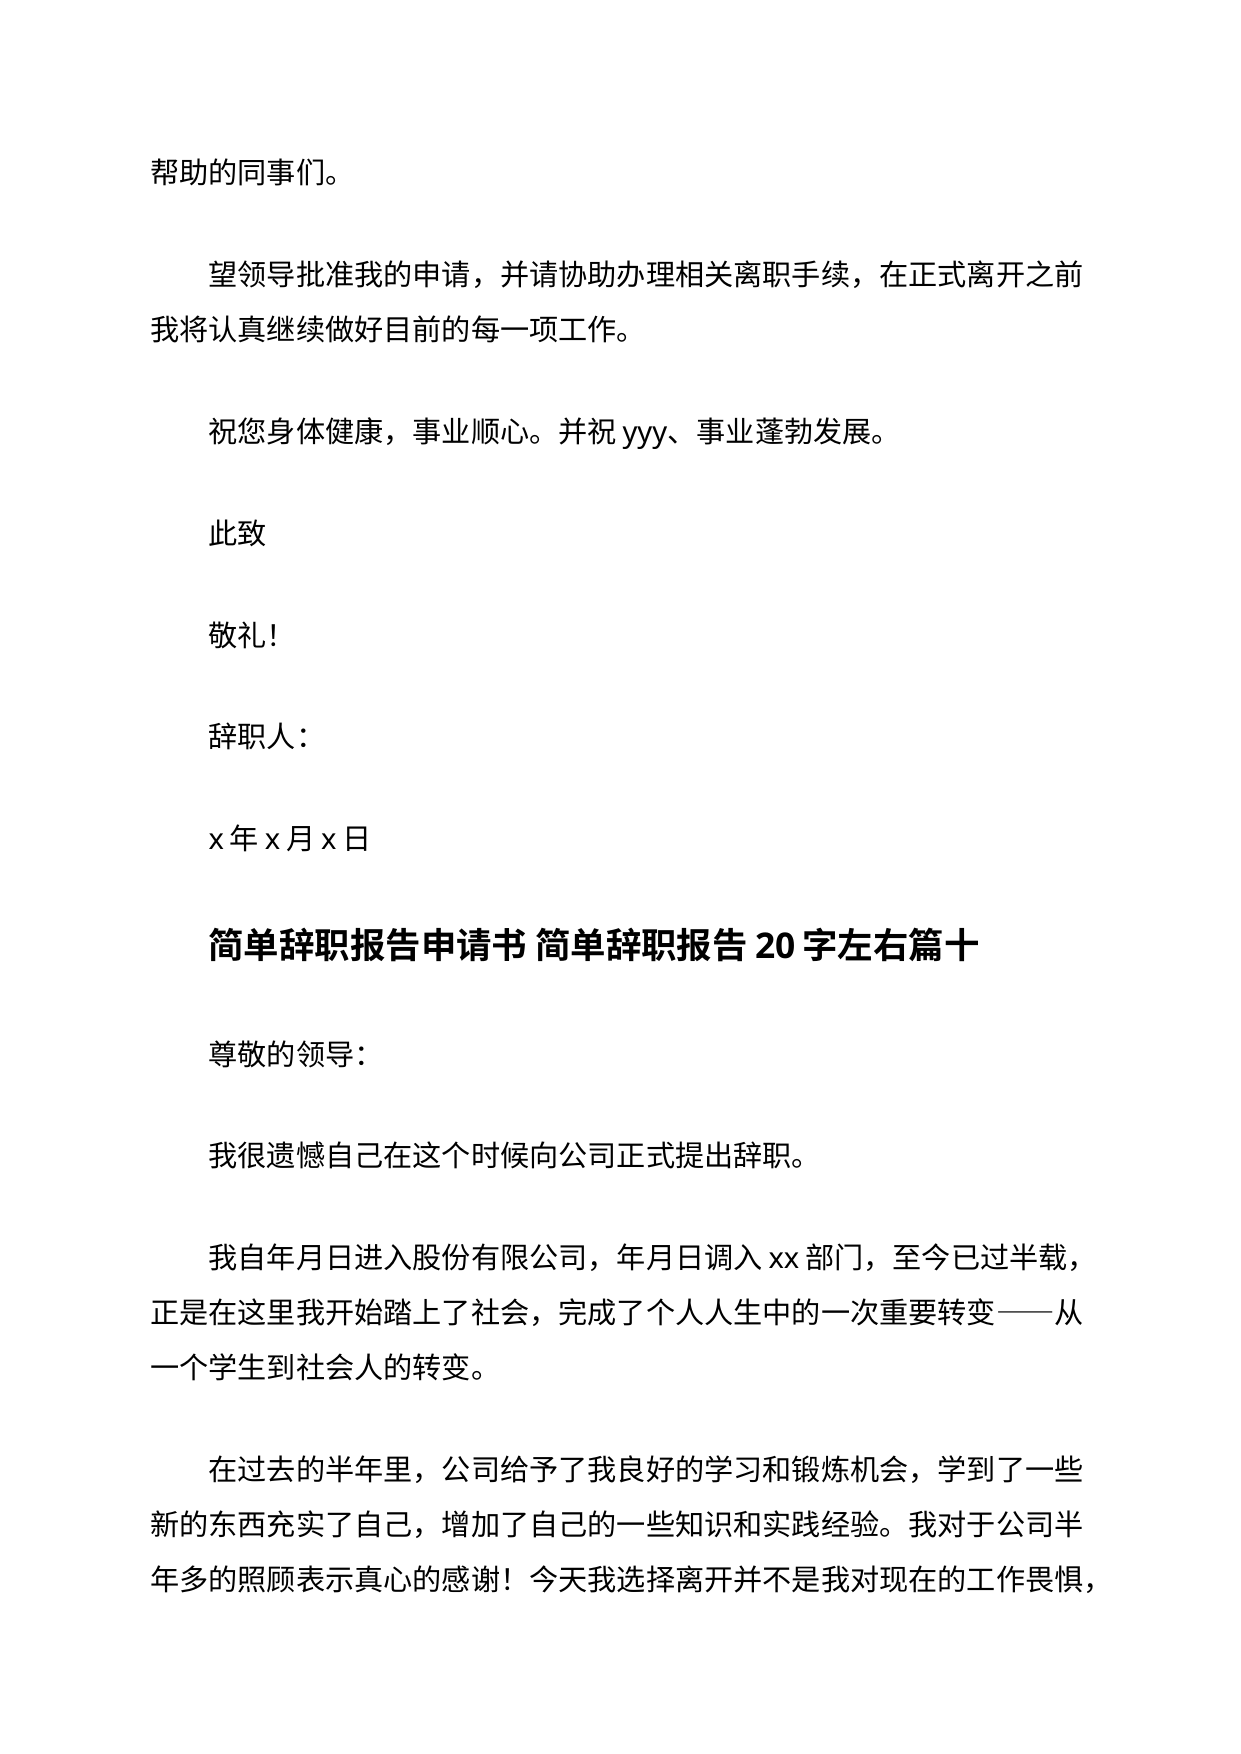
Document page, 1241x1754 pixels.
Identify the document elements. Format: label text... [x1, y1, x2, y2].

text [150, 150, 1090, 192]
text 简单辞职报告申请书 简单辞职报告20字左右篇十 [150, 918, 1090, 969]
text 此致 [150, 510, 1090, 553]
text 我很遗憾自己在这个时候向公司正式提出辞职。 [150, 1133, 1090, 1175]
text 辞职人： [150, 714, 1090, 756]
text 祝您身体健康，事业顺心。并祝yyy、事业蓬勃发展。 [150, 408, 1090, 451]
text 尊敬的领导： [150, 1031, 1090, 1073]
text x年x月x日 [150, 816, 1090, 858]
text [150, 1446, 1090, 1598]
text 敬礼！ [150, 612, 1090, 654]
text 我自年月日进入股份有限公司，年月日调入xx部门，至今已过半载，正是在这里我开始踏上了社会，完成了个人人生中的一次重要转变——从一个学生到社会人的转变。 [150, 1235, 1090, 1387]
text 望领导批准我的申请，并请协助办理相关离职手续，在正式离开之前我将认真继续做好目前的每一项工作。 [150, 252, 1090, 349]
